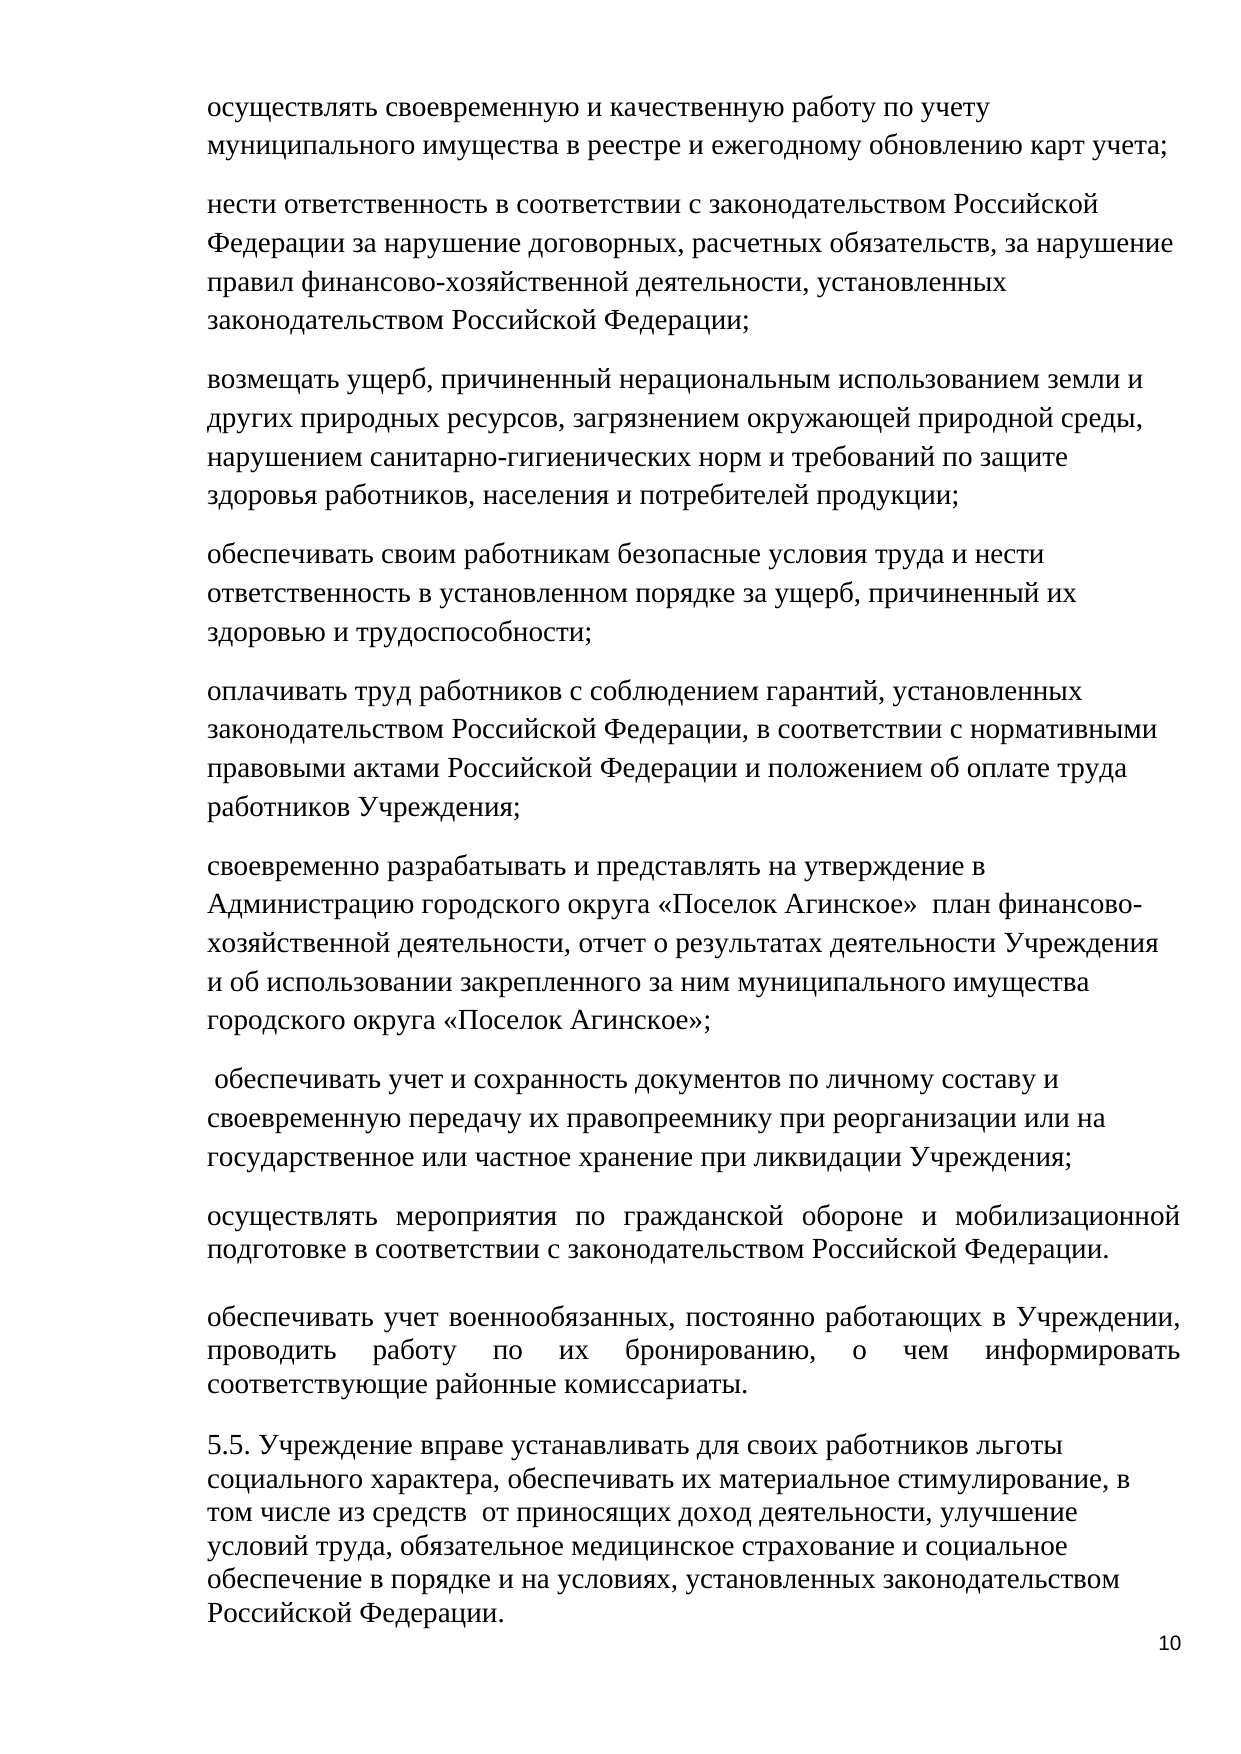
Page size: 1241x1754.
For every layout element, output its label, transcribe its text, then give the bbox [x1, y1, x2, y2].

text обеспечивать учет и сохранность документов по личному составу и своевременную передачу их правопреемнику при реорганизации или на государственное или частное хранение при ликвидации Учреждения; [207, 1062, 1181, 1172]
text своевременно разрабатывать и представлять на утверждение в Администрацию городского округа «Поселок Агинское» план финансово-хозяйственной деятельности, отчет о результатах деятельности Учреждения и об использовании закрепленного за ним муниципального имущества городского округа «Поселок Агинское»; [207, 848, 1181, 1036]
text осуществлять мероприятия по гражданской обороне и мобилизационной подготовке в соответствии с законодательством Российской Федерации. [207, 1198, 1181, 1265]
text 5.5. Учреждение вправе устанавливать для своих работников льготы социального характера, обеспечивать их материальное стимулирование, в том числе из средств от приносящих доход деятельности, улучшение условий труда, обязательное медицинское страхование и социальное обеспечение в порядке и на условиях, установленных законодательством Российской Федерации. [207, 1427, 1181, 1628]
text осуществлять своевременную и качественную работу по учету муниципального имущества в реестре и ежегодному обновлению карт учета; [207, 89, 1181, 161]
text обеспечивать своим работникам безопасные условия труда и нести ответственность в установленном порядке за ущерб, причиненный их здоровью и трудоспособности; [207, 537, 1181, 647]
text оплачивать труд работников с соблюдением гарантий, установленных законодательством Российской Федерации, в соответствии с нормативными правовыми актами Российской Федерации и положением об оплате труда работников Учреждения; [207, 673, 1181, 822]
text обеспечивать учет военнообязанных, постоянно работающих в Учреждении, проводить работу по их бронированию, о чем информировать соответствующие районные комиссариаты. [207, 1299, 1181, 1399]
text возмещать ущерб, причиненный нерациональным использованием земли и других природных ресурсов, загрязнением окружающей природной среды, нарушением санитарно-гигиенических норм и требований по защите здоровья работников, населения и потребителей продукции; [207, 362, 1181, 511]
text нести ответственность в соответствии с законодательством Российской Федерации за нарушение договорных, расчетных обязательств, за нарушение правил финансово-хозяйственной деятельности, установленных законодательством Российской Федерации; [207, 187, 1181, 336]
